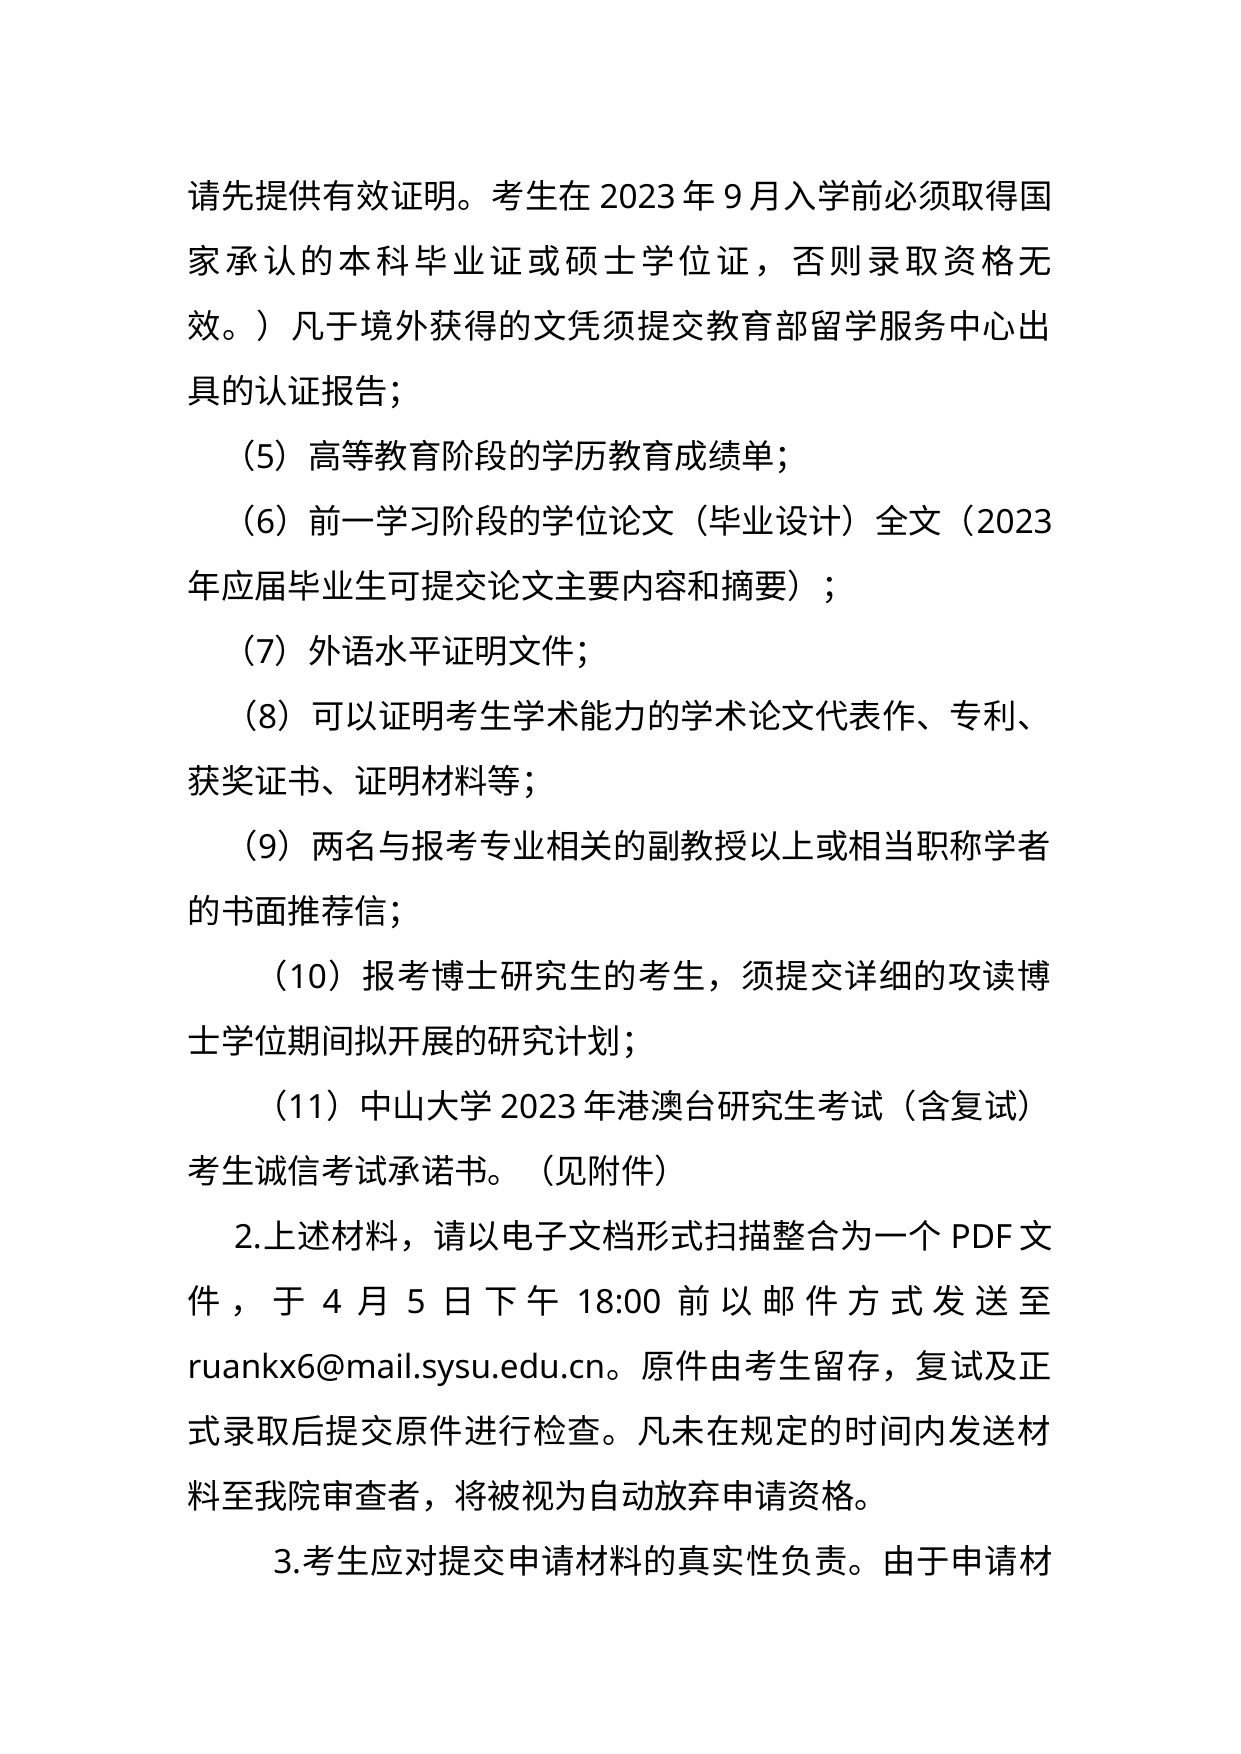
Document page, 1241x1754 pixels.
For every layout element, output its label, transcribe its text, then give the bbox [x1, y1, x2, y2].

text （9）两名与报考专业相关的副教授以上或相当职称学者的书面推荐信； [187, 812, 1053, 942]
text （10）报考博士研究生的考生，须提交详细的攻读博士学位期间拟开展的研究计划； [187, 942, 1053, 1072]
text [187, 1527, 1053, 1592]
text （5）高等教育阶段的学历教育成绩单； [187, 422, 1053, 487]
text （8）可以证明考生学术能力的学术论文代表作、专利、获奖证书、证明材料等； [187, 682, 1053, 812]
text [187, 162, 1053, 422]
text （7）外语水平证明文件； [187, 617, 1053, 682]
text 2.上述材料，请以电子文档形式扫描整合为一个PDF文件，于4月5日下午18:00前以邮件方式发送至ruankx6@mail.sysu.edu.cn。原件由考生留存，复试及正式录取后提交原件进行检查。凡未在规定的时间内发送材料至我院审查者，将被视为自动放弃申请资格。 [187, 1202, 1053, 1527]
text （6）前一学习阶段的学位论文（毕业设计）全文（2023年应届毕业生可提交论文主要内容和摘要）； [187, 487, 1053, 617]
text （11）中山大学2023年港澳台研究生考试（含复试）考生诚信考试承诺书。（见附件） [187, 1072, 1053, 1202]
